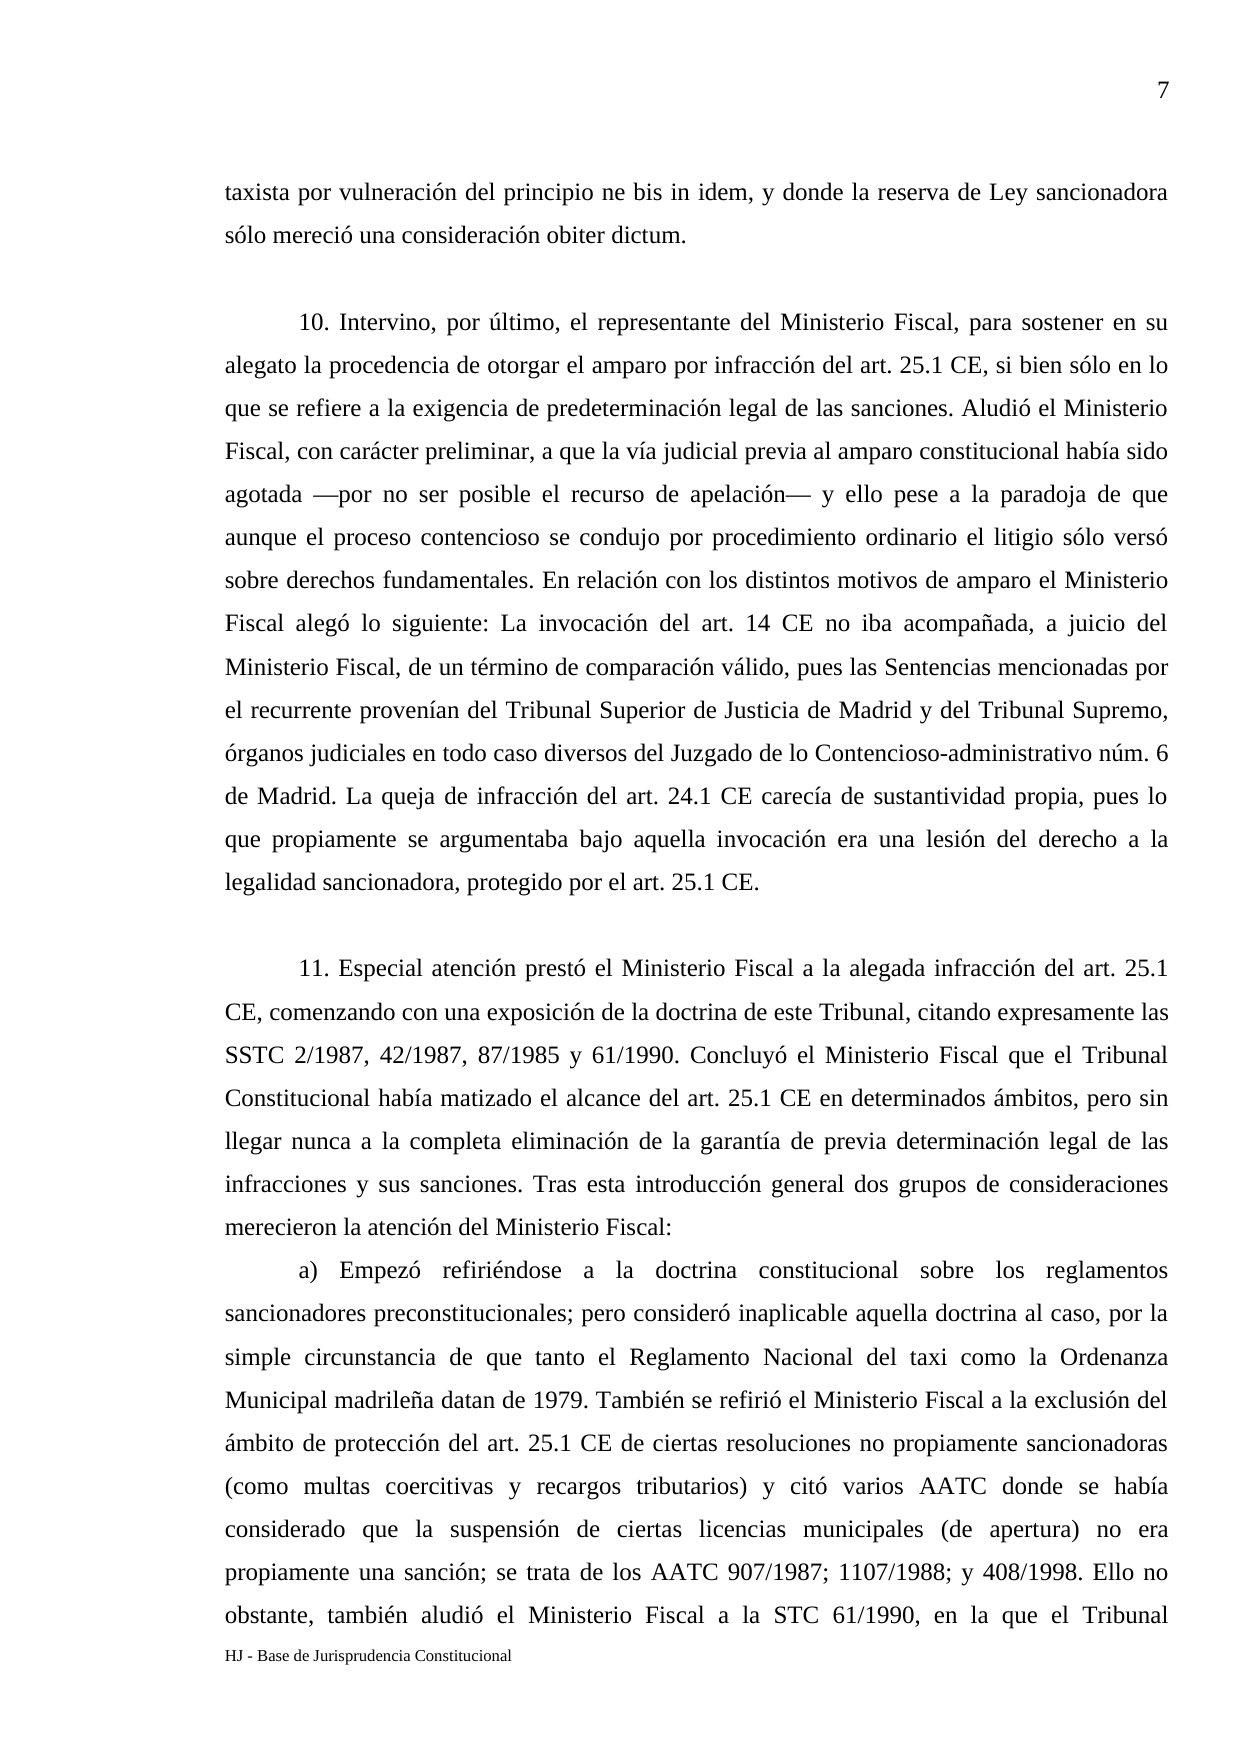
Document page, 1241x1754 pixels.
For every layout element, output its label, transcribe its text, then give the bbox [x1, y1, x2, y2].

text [224, 177, 1169, 249]
text 10. Intervino, por último, el representante del Ministerio Fiscal, para sostener en su alegato la procedencia de otorgar el amparo por infracción del art. 25.1 CE, si bien sólo en lo que se refiere a la exigencia de predeterminación legal de las sanciones. Aludió el Ministerio Fiscal, con carácter preliminar, a que la vía judicial previa al amparo constitucional había sido agotada —por no ser posible el recurso de apelación— y ello pese a la paradoja de que aunque el proceso contencioso se condujo por procedimiento ordinario el litigio sólo versó sobre derechos fundamentales. En relación con los distintos motivos de amparo el Ministerio Fiscal alegó lo siguiente: La invocación del art. 14 CE no iba acompañada, a juicio del Ministerio Fiscal, de un término de comparación válido, pues las Sentencias mencionadas por el recurrente provenían del Tribunal Superior de Justicia de Madrid y del Tribunal Supremo, órganos judiciales en todo caso diversos del Juzgado de lo Contencioso-administrativo núm. 6 de Madrid. La queja de infracción del art. 24.1 CE carecía de sustantividad propia, pues lo que propiamente se argumentaba bajo aquella invocación era una lesión del derecho a la legalidad sancionadora, protegido por el art. 25.1 CE. [224, 307, 1169, 896]
text 11. Especial atención prestó el Ministerio Fiscal a la alegada infracción del art. 25.1 CE, comenzando con una exposición de la doctrina de este Tribunal, citando expresamente las SSTC 2/1987, 42/1987, 87/1985 y 61/1990. Concluyó el Ministerio Fiscal que el Tribunal Constitucional había matizado el alcance del art. 25.1 CE en determinados ámbitos, pero sin llegar nunca a la completa eliminación de la garantía de previa determinación legal de las infracciones y sus sanciones. Tras esta introducción general dos grupos de consideraciones merecieron la atención del Ministerio Fiscal: [224, 953, 1169, 1241]
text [224, 1255, 1169, 1629]
